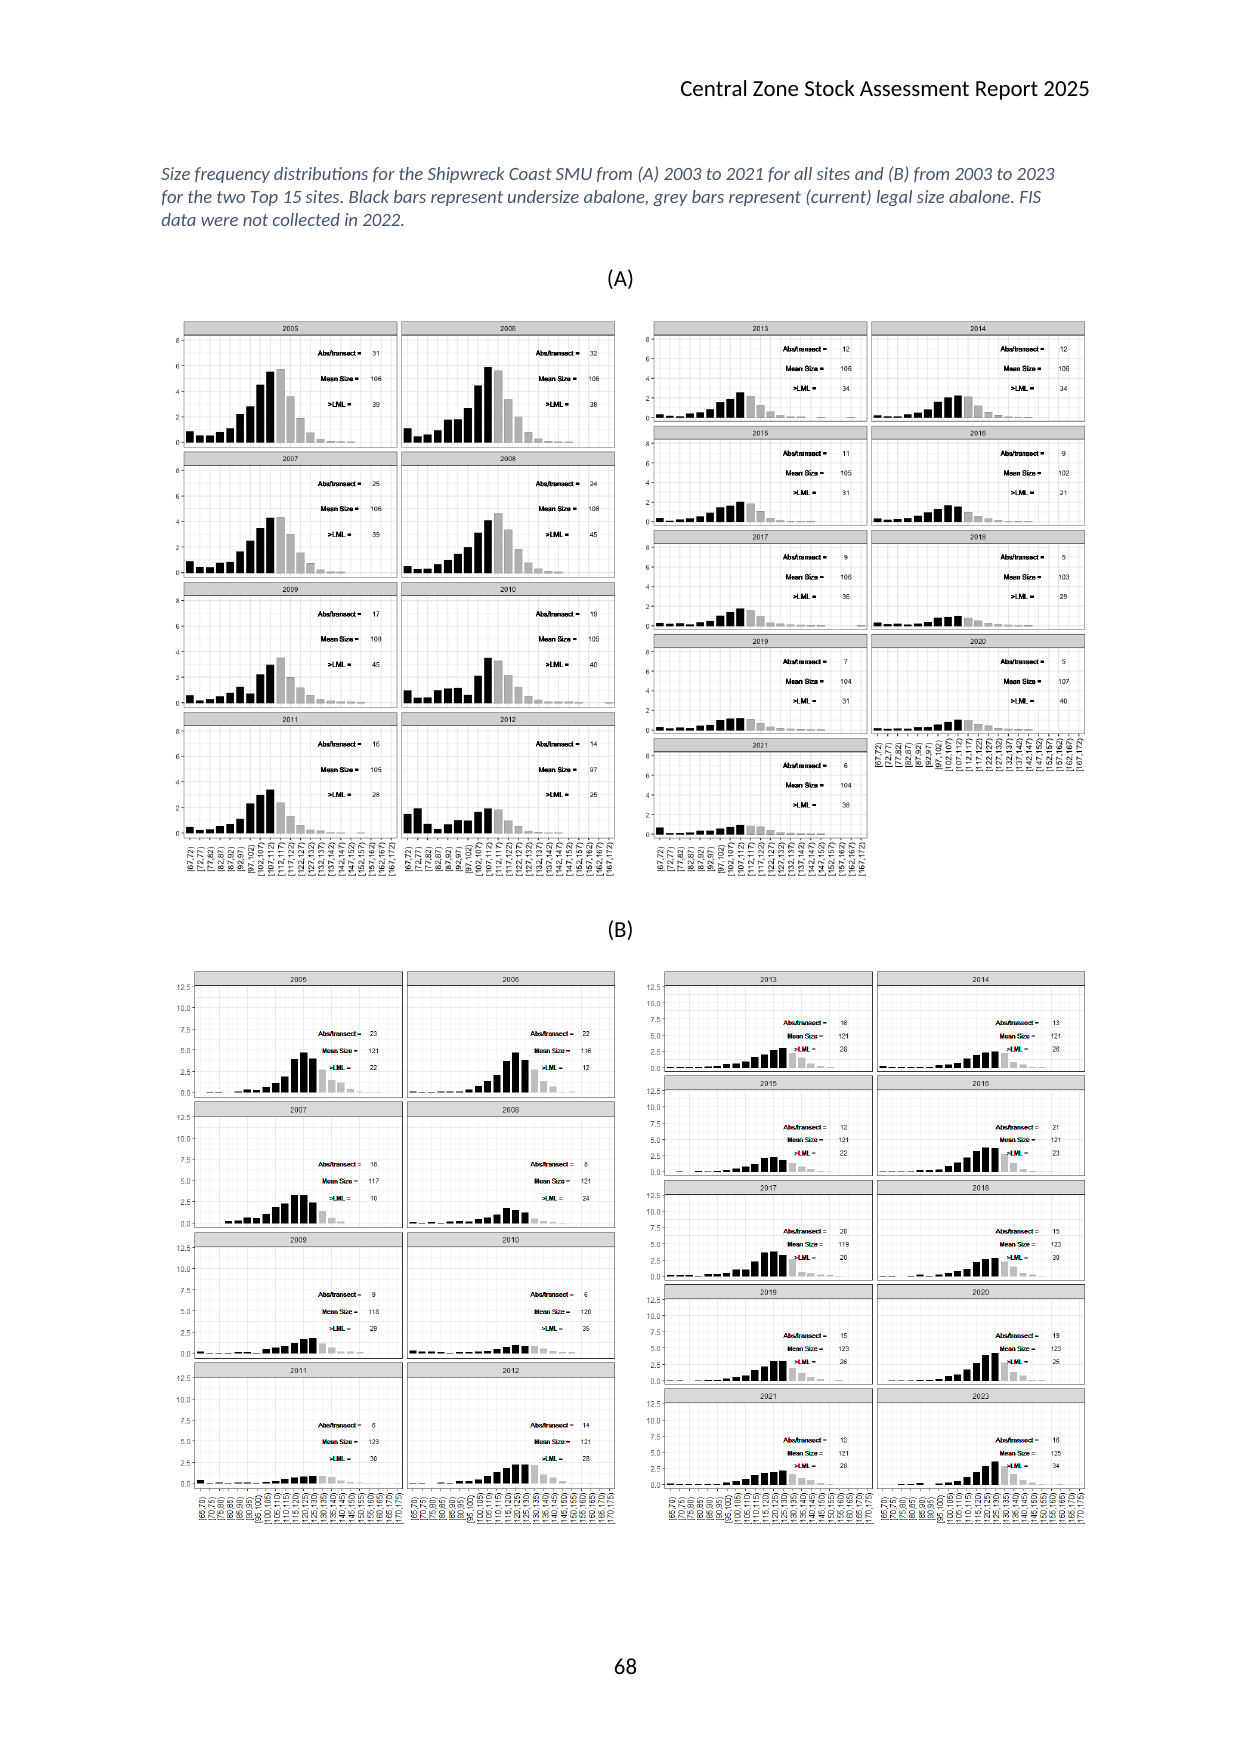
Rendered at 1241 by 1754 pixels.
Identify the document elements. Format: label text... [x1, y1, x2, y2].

table_cell (B) [150, 902, 1090, 955]
table_cell (A) [150, 252, 1090, 305]
picture [631, 967, 1089, 1540]
table_header Size frequency distributions for the Shipwreck Coast SMU from (A) 2003 to 2021 for all sites and (B) from 2003 to 2023 for the two Top 15 sites. Black bars represent undersize abalone, grey bars represent (current) legal size abalone. FIS data were not collected in 2022. [150, 150, 1090, 252]
picture [631, 317, 1089, 890]
table_cell [150, 305, 620, 902]
table_cell [620, 955, 1090, 1552]
table_cell [150, 955, 620, 1552]
table_cell [620, 305, 1090, 902]
picture [161, 967, 619, 1540]
picture [161, 317, 619, 890]
